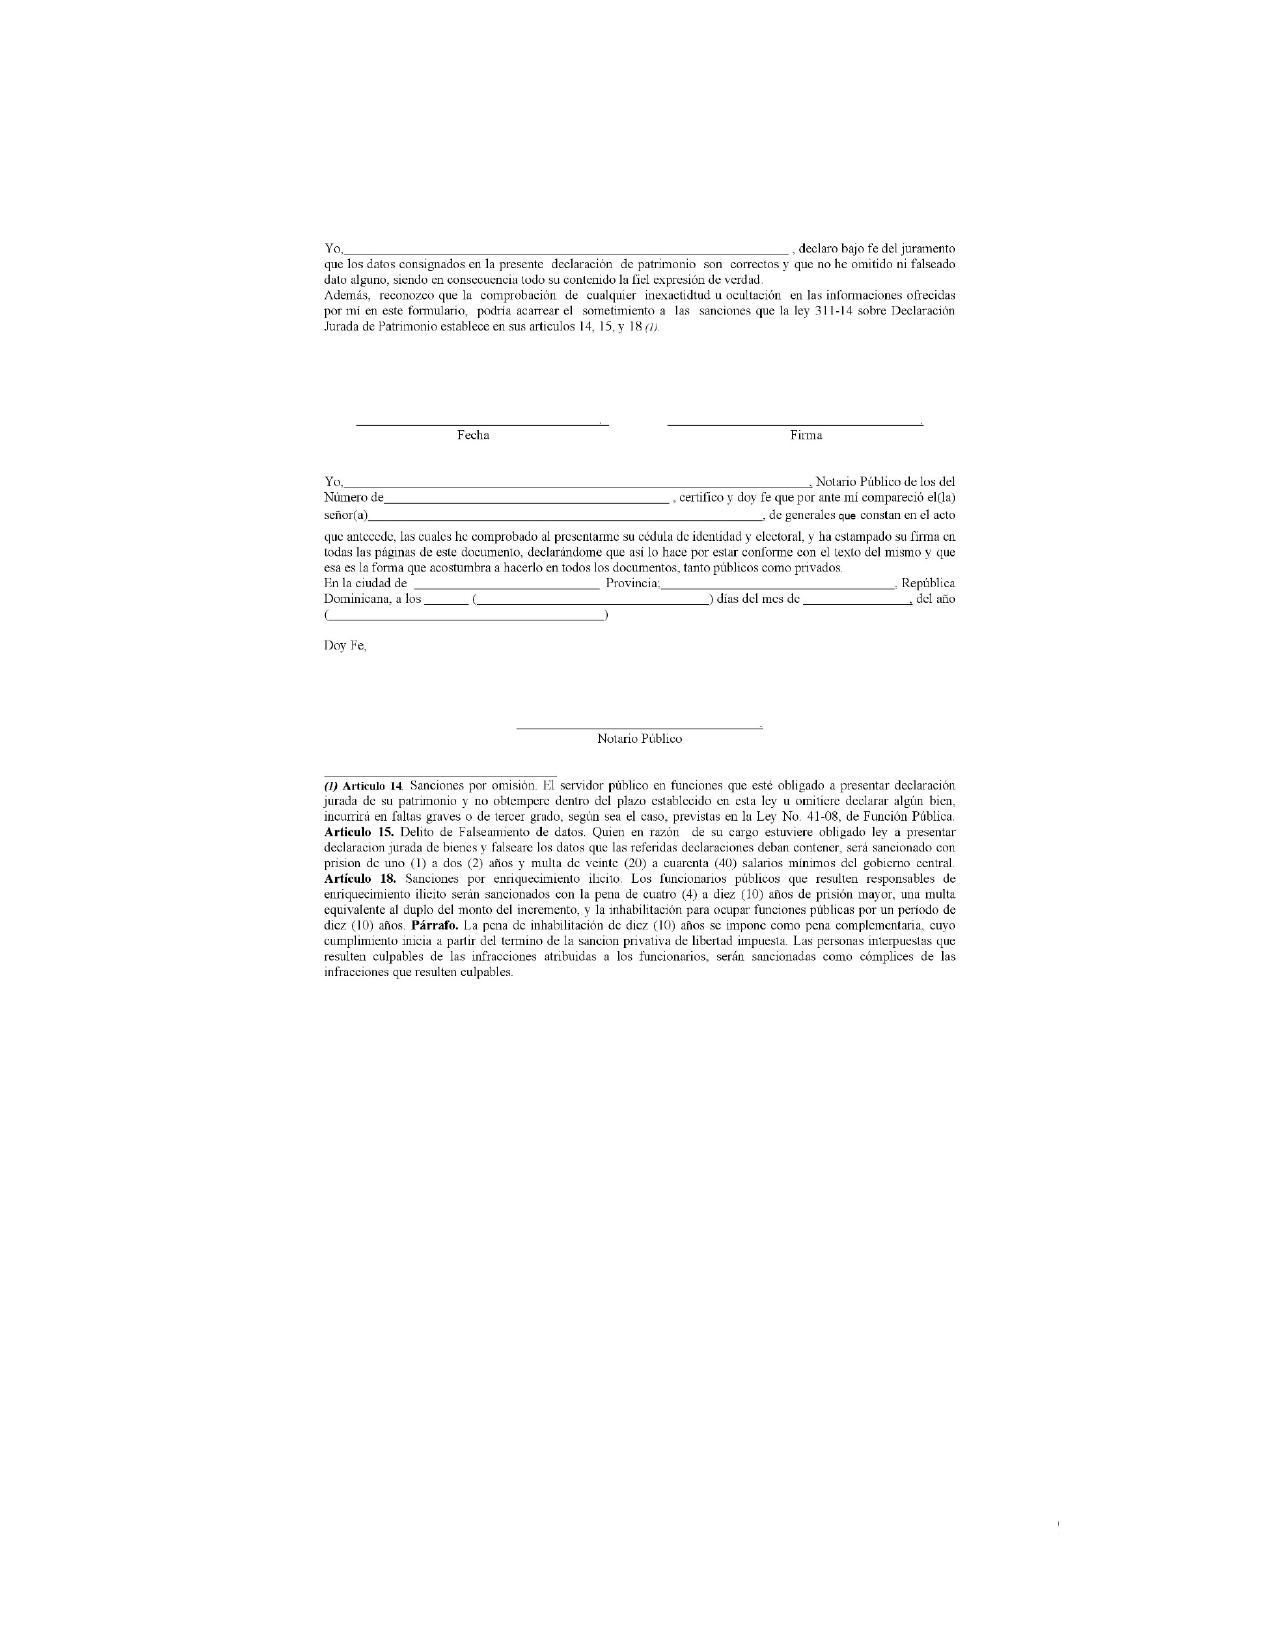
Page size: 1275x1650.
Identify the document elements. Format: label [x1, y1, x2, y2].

picture [225, 150, 1050, 1218]
